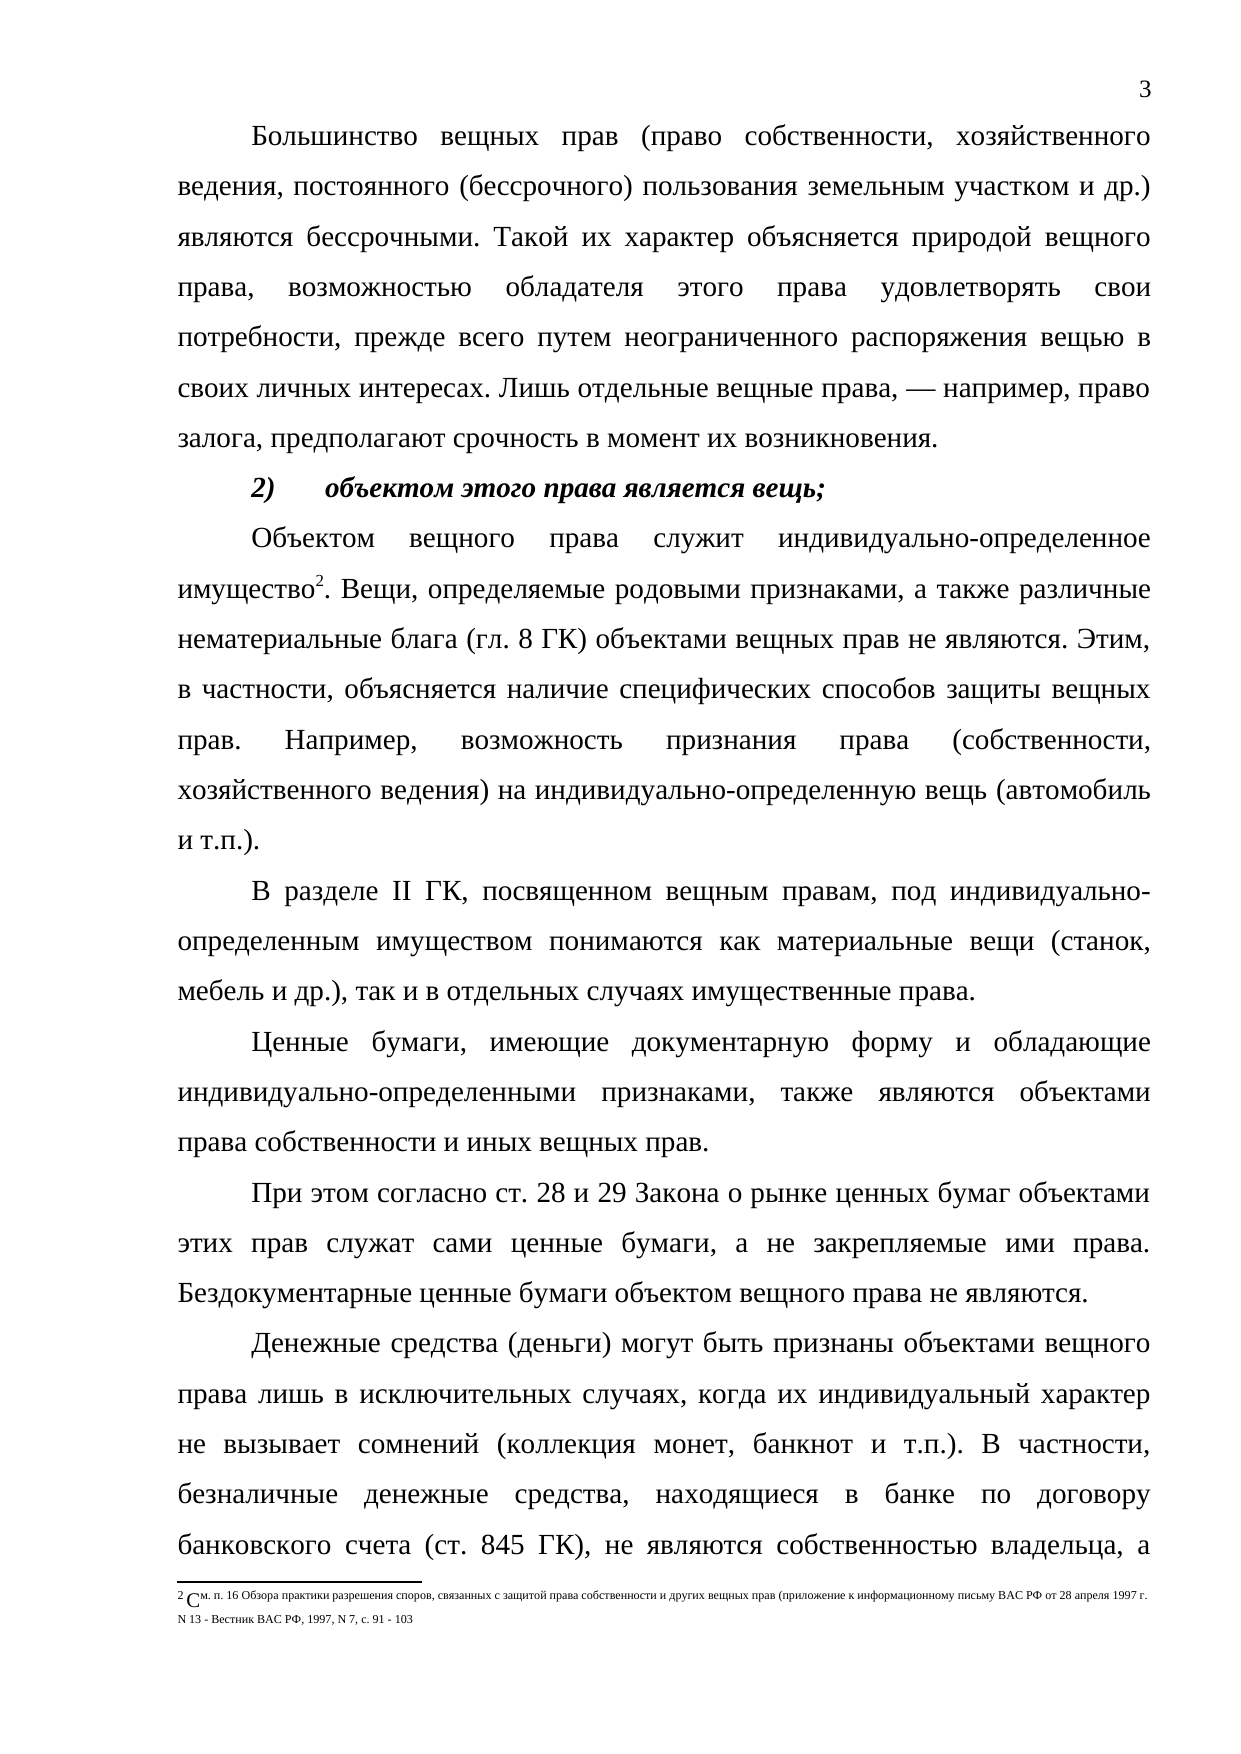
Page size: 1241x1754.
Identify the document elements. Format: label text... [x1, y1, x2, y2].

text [177, 1326, 1152, 1560]
text Большинство вещных прав (право собственности, хозяйственного ведения, постоянного (бессрочного) пользования земельным участком и др.) являются бессрочными. Такой их характер объясняется природой вещного права, возможностью обладателя этого права удовлетворять свои потребности, прежде всего путем неограниченного распоряжения вещью в своих личных интересах. Лишь отдельные вещные права, — например, право залога, предполагают срочность в момент их возникновения. [177, 118, 1152, 453]
text В разделе II ГК, посвященном вещным правам, под индивидуально-определенным имуществом понимаются как материальные вещи (станок, мебель и др.), так и в отдельных случаях имущественные права. [177, 873, 1152, 1007]
text Объектом вещного права служит индивидуально-определенное имущество. Вещи, определяемые родовыми признаками, а также различные нематериальные блага (гл. 8 ГК) объектами вещных прав не являются. Этим, в частности, объясняется наличие специфических способов защиты вещных прав. Например, возможность признания права (собственности, хозяйственного ведения) на индивидуально-определенную вещь (автомобиль и т.п.). [177, 521, 1152, 856]
list объектом этого права является вещь; [177, 470, 1152, 504]
text Ценные бумаги, имеющие документарную форму и обладающие индивидуально-определенными признаками, также являются объектами права собственности и иных вещных прав. [177, 1024, 1152, 1158]
text При этом согласно ст. 28 и 29 Закона о рынке ценных бумаг объектами этих прав служат сами ценные бумаги, а не закрепляемые ими права. Бездокументарные ценные бумаги объектом вещного права не являются. [177, 1175, 1152, 1309]
